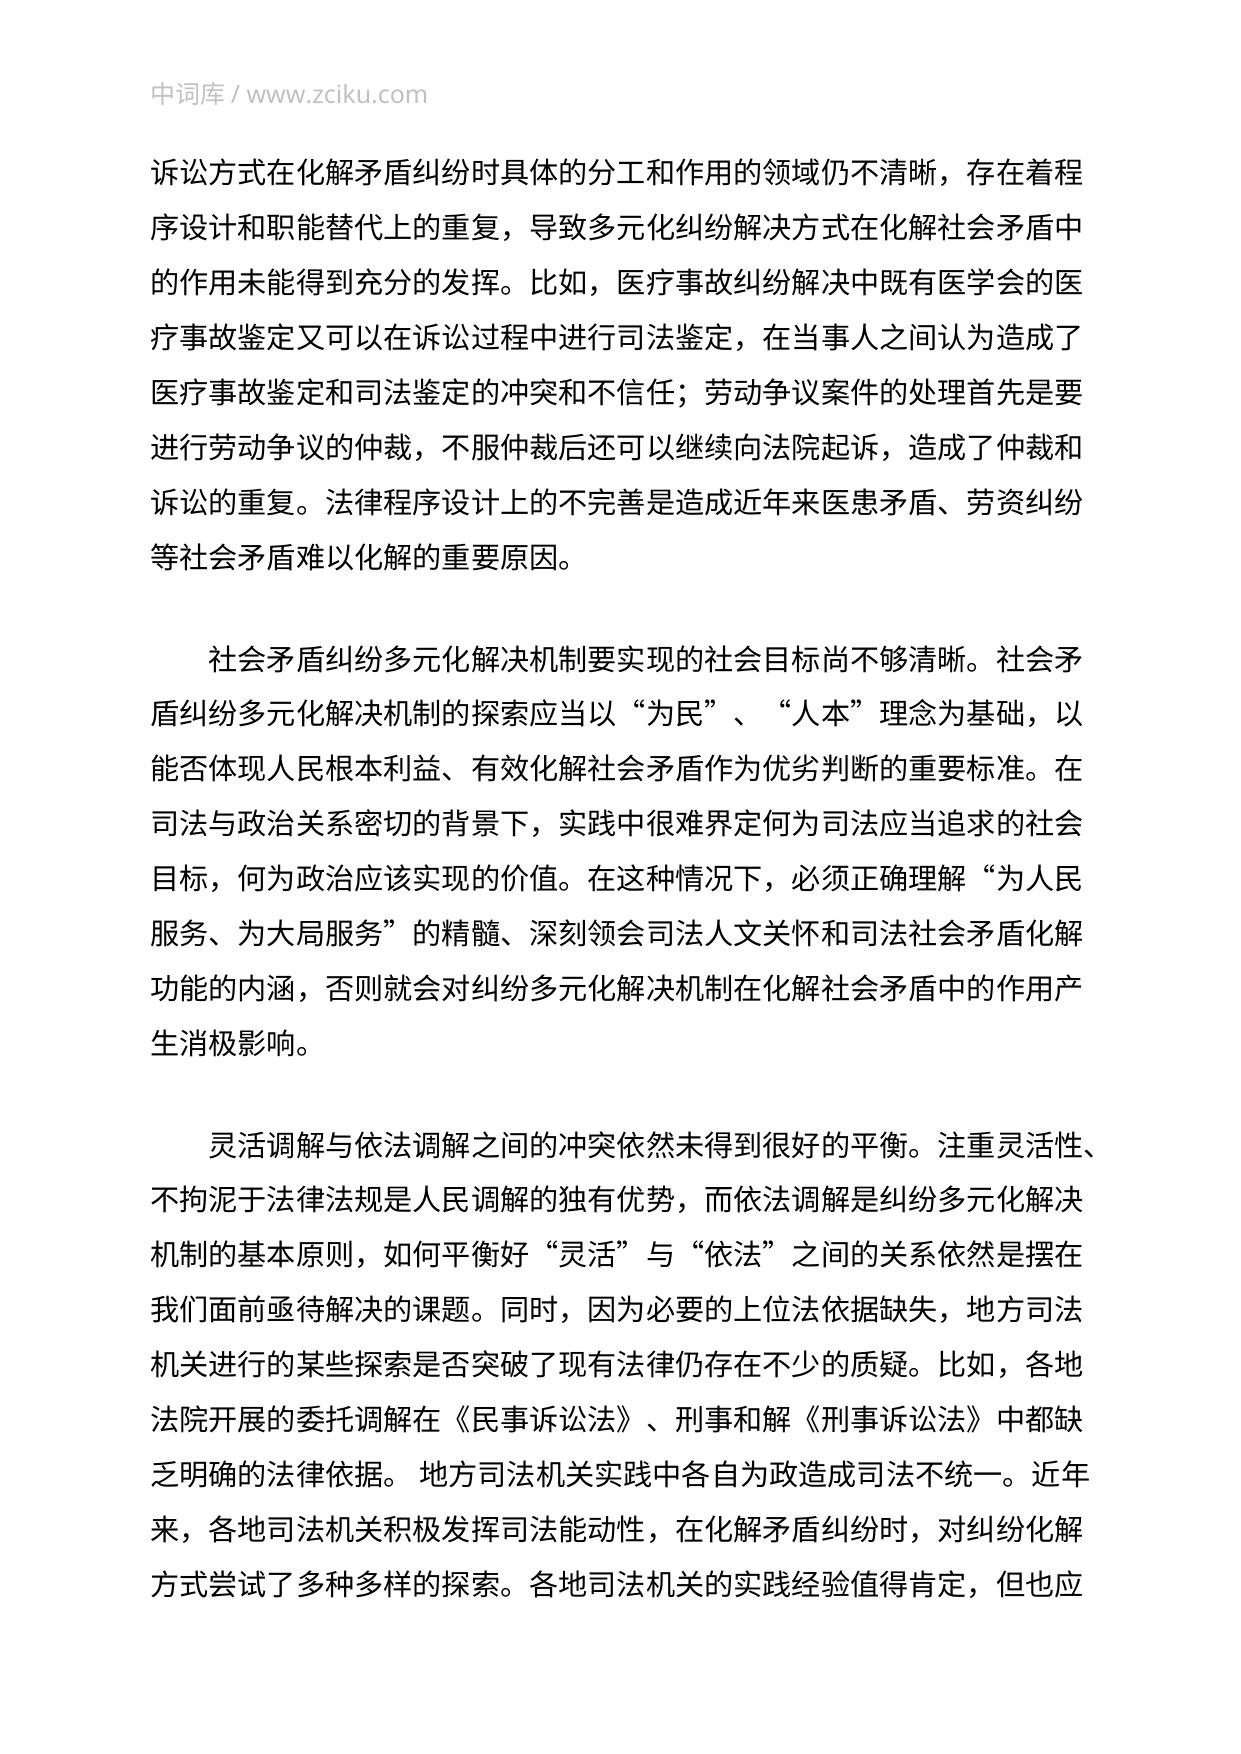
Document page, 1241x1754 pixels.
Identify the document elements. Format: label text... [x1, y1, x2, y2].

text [150, 1122, 1090, 1603]
text 社会矛盾纠纷多元化解决机制要实现的社会目标尚不够清晰。社会矛盾纠纷多元化解决机制的探索应当以“为民”、“人本”理念为基础，以能否体现人民根本利益、有效化解社会矛盾作为优劣判断的重要标准。在司法与政治关系密切的背景下，实践中很难界定何为司法应当追求的社会目标，何为政治应该实现的价值。在这种情况下，必须正确理解“为人民服务、为大局服务”的精髓、深刻领会司法人文关怀和司法社会矛盾化解功能的内涵，否则就会对纠纷多元化解决机制在化解社会矛盾中的作用产生消极影响。 [150, 636, 1090, 1063]
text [150, 150, 1090, 577]
